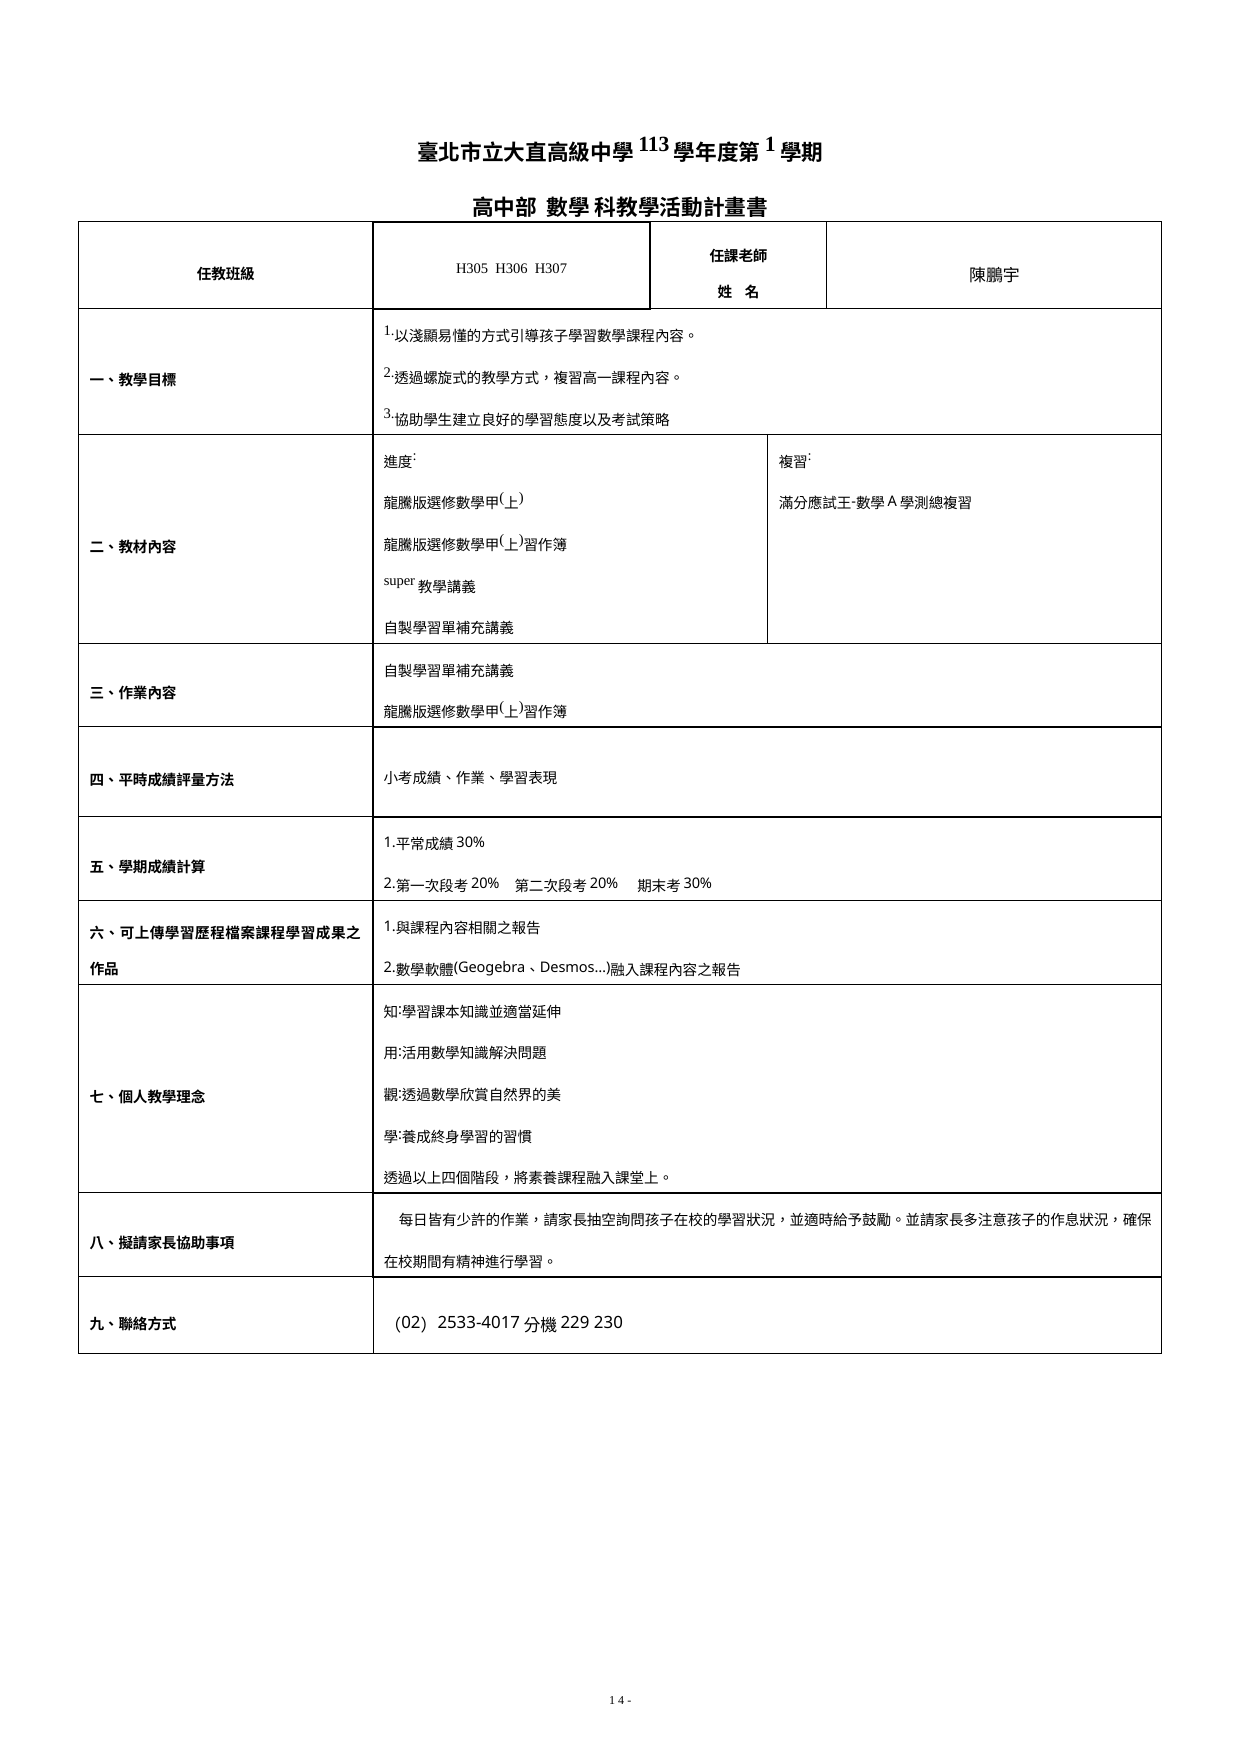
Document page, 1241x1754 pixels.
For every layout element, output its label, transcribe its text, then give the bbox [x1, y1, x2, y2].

table_cell （02）2533-4017分機229 230 [374, 1278, 1161, 1353]
table_cell 三、作業內容 [79, 644, 372, 726]
table_cell 進度: 龍騰版選修數學甲(上) 龍騰版選修數學甲(上)習作簿 super教學講義 自製學習單補充講義 [374, 435, 767, 642]
table_cell 八、擬請家長協助事項 [79, 1193, 372, 1276]
table_header 任課老師 姓 名 [651, 222, 826, 308]
table_cell 1.以淺顯易懂的方式引導孩子學習數學課程內容。 2.透過螺旋式的教學方式，複習高一課程內容。 3.協助學生建立良好的學習態度以及考試策略 [374, 309, 1161, 434]
table_cell 二、教材內容 [79, 435, 372, 642]
text 臺北市立大直高級中學113學年度第1學期 [29, 113, 1211, 167]
table_cell 1.平常成績30% 2.第一次段考20% 第二次段考20% 期末考30% [374, 818, 1161, 900]
table_header 任教班級 [79, 222, 372, 308]
table_cell 自製學習單補充講義 龍騰版選修數學甲(上)習作簿 [374, 644, 1161, 726]
table_header H305 H306 H307 [374, 223, 649, 308]
table_cell 每日皆有少許的作業，請家長抽空詢問孩子在校的學習狀況，並適時給予鼓勵。並請家長多注意孩子的作息狀況，確保在校期間有精神進行學習。 [374, 1194, 1161, 1276]
table_cell 六、可上傳學習歷程檔案課程學習成果之作品 [79, 901, 372, 983]
table_cell 五、學期成績計算 [79, 817, 372, 900]
table_cell 四、平時成績評量方法 [79, 727, 372, 816]
table_header 陳鵬宇 [827, 222, 1161, 308]
table_cell 七、個人教學理念 [79, 985, 372, 1192]
table_cell 一、教學目標 [79, 309, 372, 434]
table_cell 複習: 滿分應試王-數學A學測總複習 [768, 435, 1161, 642]
table_cell 小考成績、作業、學習表現 [374, 728, 1161, 816]
table_cell 九、聯絡方式 [79, 1277, 373, 1353]
text 高中部 數學 科教學活動計畫書 [29, 167, 1211, 221]
table_cell 1.與課程內容相關之報告 2.數學軟體(Geogebra、Desmos…)融入課程內容之報告 [374, 901, 1161, 983]
table_cell 知:學習課本知識並適當延伸 用:活用數學知識解決問題 觀:透過數學欣賞自然界的美 學:養成終身學習的習慣 透過以上四個階段，將素養課程融入課堂上。 [374, 985, 1161, 1192]
